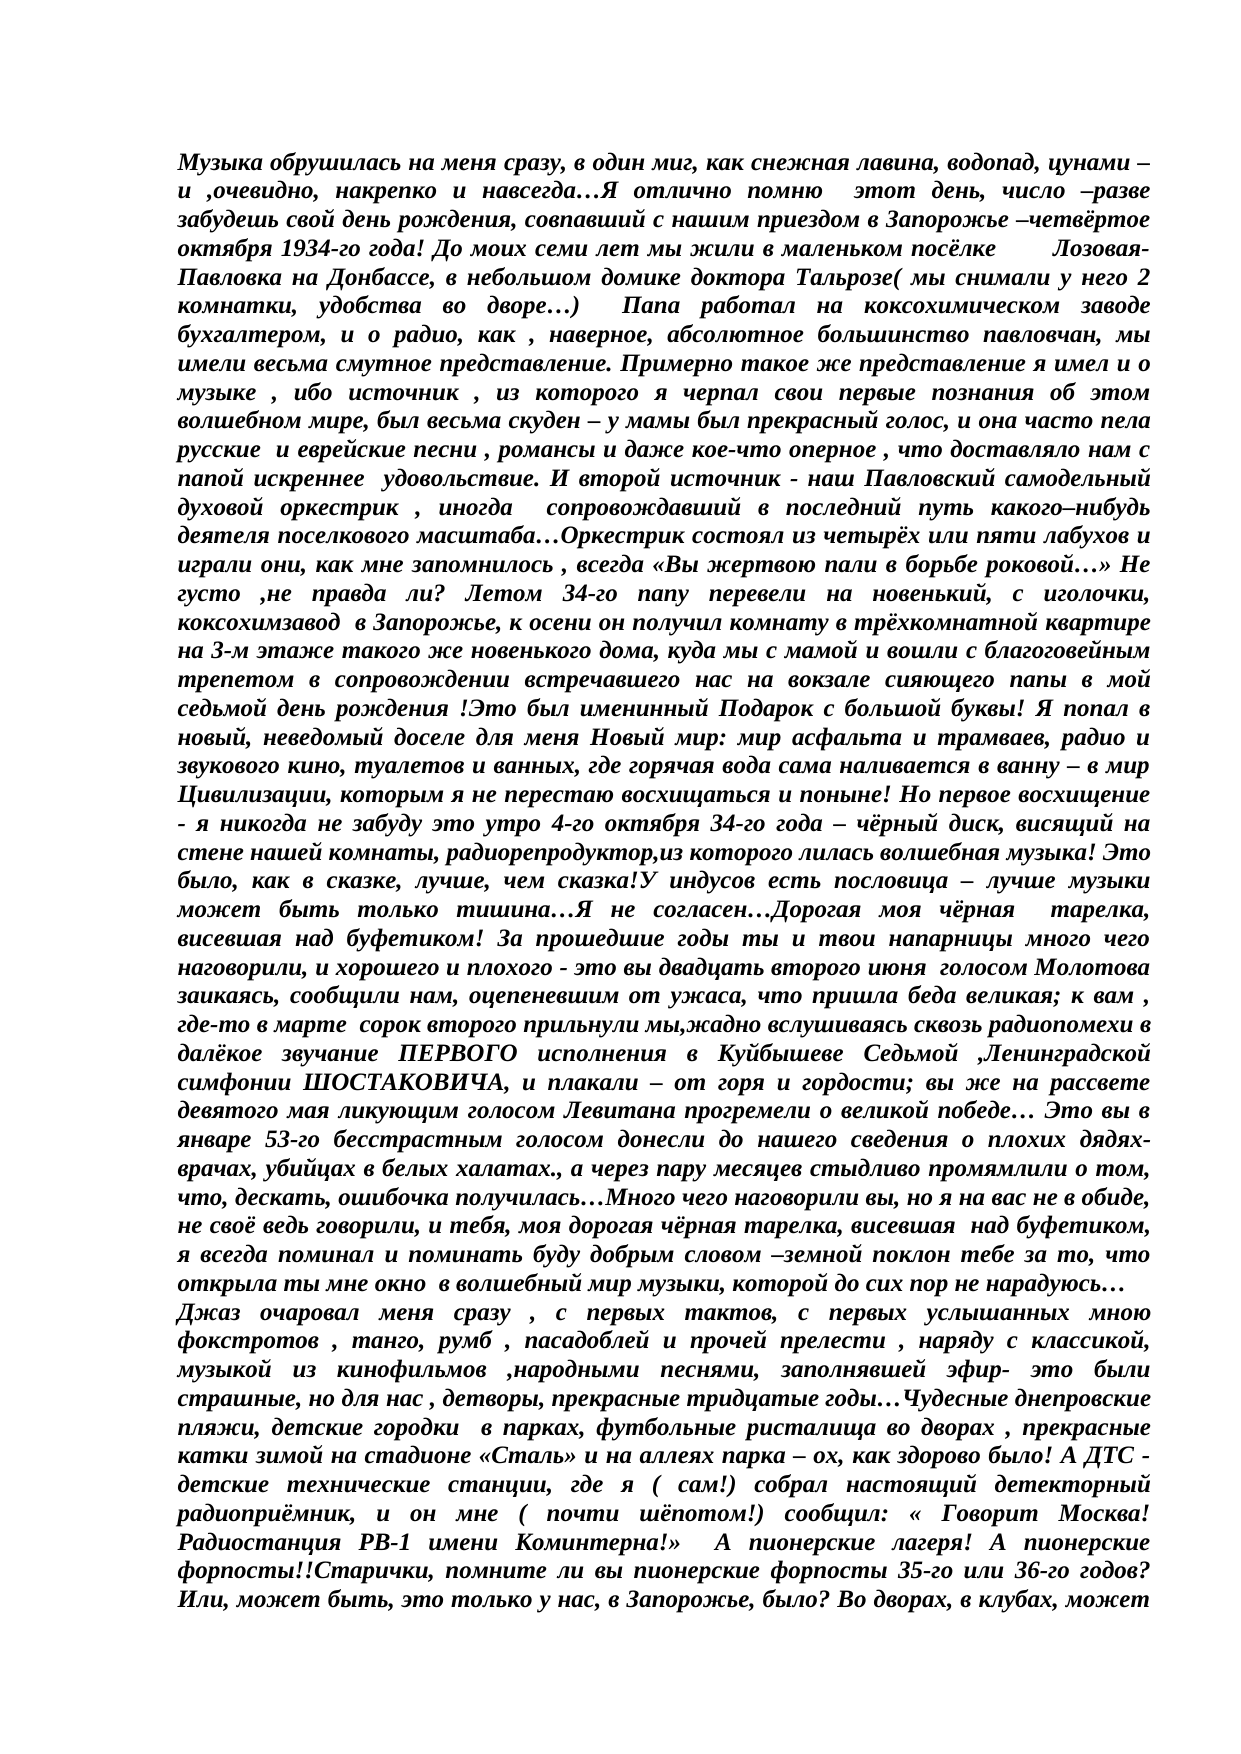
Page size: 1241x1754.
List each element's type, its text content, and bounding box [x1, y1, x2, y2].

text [177, 1297, 1152, 1613]
text Музыка обрушилась на меня сразу, в один миг, как снежная лавина, водопад, цунами – и ,очевидно, накрепко и навсегда…Я отлично помню этот день, число –разве забудешь свой день рождения, совпавший с нашим приездом в Запорожье –четвёртое октября 1934-го года! До моих семи лет мы жили в маленьком посёлке Лозовая-Павловка на Донбассе, в небольшом домике доктора Тальрозе( мы снимали у него 2 комнатки, удобства во дворе…) Папа работал на коксохимическом заводе бухгалтером, и о радио, как , наверное, абсолютное большинство павловчан, мы имели весьма смутное представление. Примерно такое же представление я имел и о музыке , ибо источник , из которого я черпал свои первые познания об этом волшебном мире, был весьма скуден – у мамы был прекрасный голос, и она часто пела русские и еврейские песни , романсы и даже кое-что оперное , что доставляло нам с папой искреннее удовольствие. И второй источник - наш Павловский самодельный духовой оркестрик , иногда сопровождавший в последний путь какого–нибудь деятеля поселкового масштаба…Оркестрик состоял из четырёх или пяти лабухов и играли они, как мне запомнилось , всегда «Вы жертвою пали в борьбе роковой…» Не густо ,не правда ли? Летом 34-го папу перевели на новенький, с иголочки, коксохимзавод в Запорожье, к осени он получил комнату в трёхкомнатной квартире на 3-м этаже такого же новенького дома, куда мы с мамой и вошли с благоговейным трепетом в сопровождении встречавшего нас на вокзале сияющего папы в мой седьмой день рождения !Это был именинный Подарок с большой буквы! Я попал в новый, неведомый доселе для меня Новый мир: мир асфальта и трамваев, радио и звукового кино, туалетов и ванных, где горячая вода сама наливается в ванну – в мир Цивилизации, которым я не перестаю восхищаться и поныне! Но первое восхищение - я никогда не забуду это утро 4-го октября 34-го года – чёрный диск, висящий на стене нашей комнаты, радиорепродуктор,из которого лилась волшебная музыка! Это было, как в сказке, лучше, чем сказка!У индусов есть пословица – лучше музыки может быть только тишина…Я не согласен…Дорогая моя чёрная тарелка, висевшая над буфетиком! За прошедшие годы ты и твои напарницы много чего наговорили, и хорошего и плохого - это вы двадцать второго июня голосом Молотова заикаясь, сообщили нам, оцепеневшим от ужаса, что пришла беда великая; к вам , где-то в марте сорок второго прильнули мы,жадно вслушиваясь сквозь радиопомехи в далёкое звучание ПЕРВОГО исполнения в Куйбышеве Седьмой ,Ленинградской симфонии ШОСТАКОВИЧА, и плакали – от горя и гордости; вы же на рассвете девятого мая ликующим голосом Левитана прогремели о великой победе… Это вы в январе 53-го бесстрастным голосом донесли до нашего сведения о плохих дядях-врачах, убийцах в белых халатах., а через пару месяцев стыдливо промямлили о том, что, дескать, ошибочка получилась…Много чего наговорили вы, но я на вас не в обиде, не своё ведь говорили, и тебя, моя дорогая чёрная тарелка, висевшая над буфетиком, я всегда поминал и поминать буду добрым словом –земной поклон тебе за то, что открыла ты мне окно в волшебный мир музыки, которой до сих пор не нарадуюсь… [177, 147, 1152, 1297]
